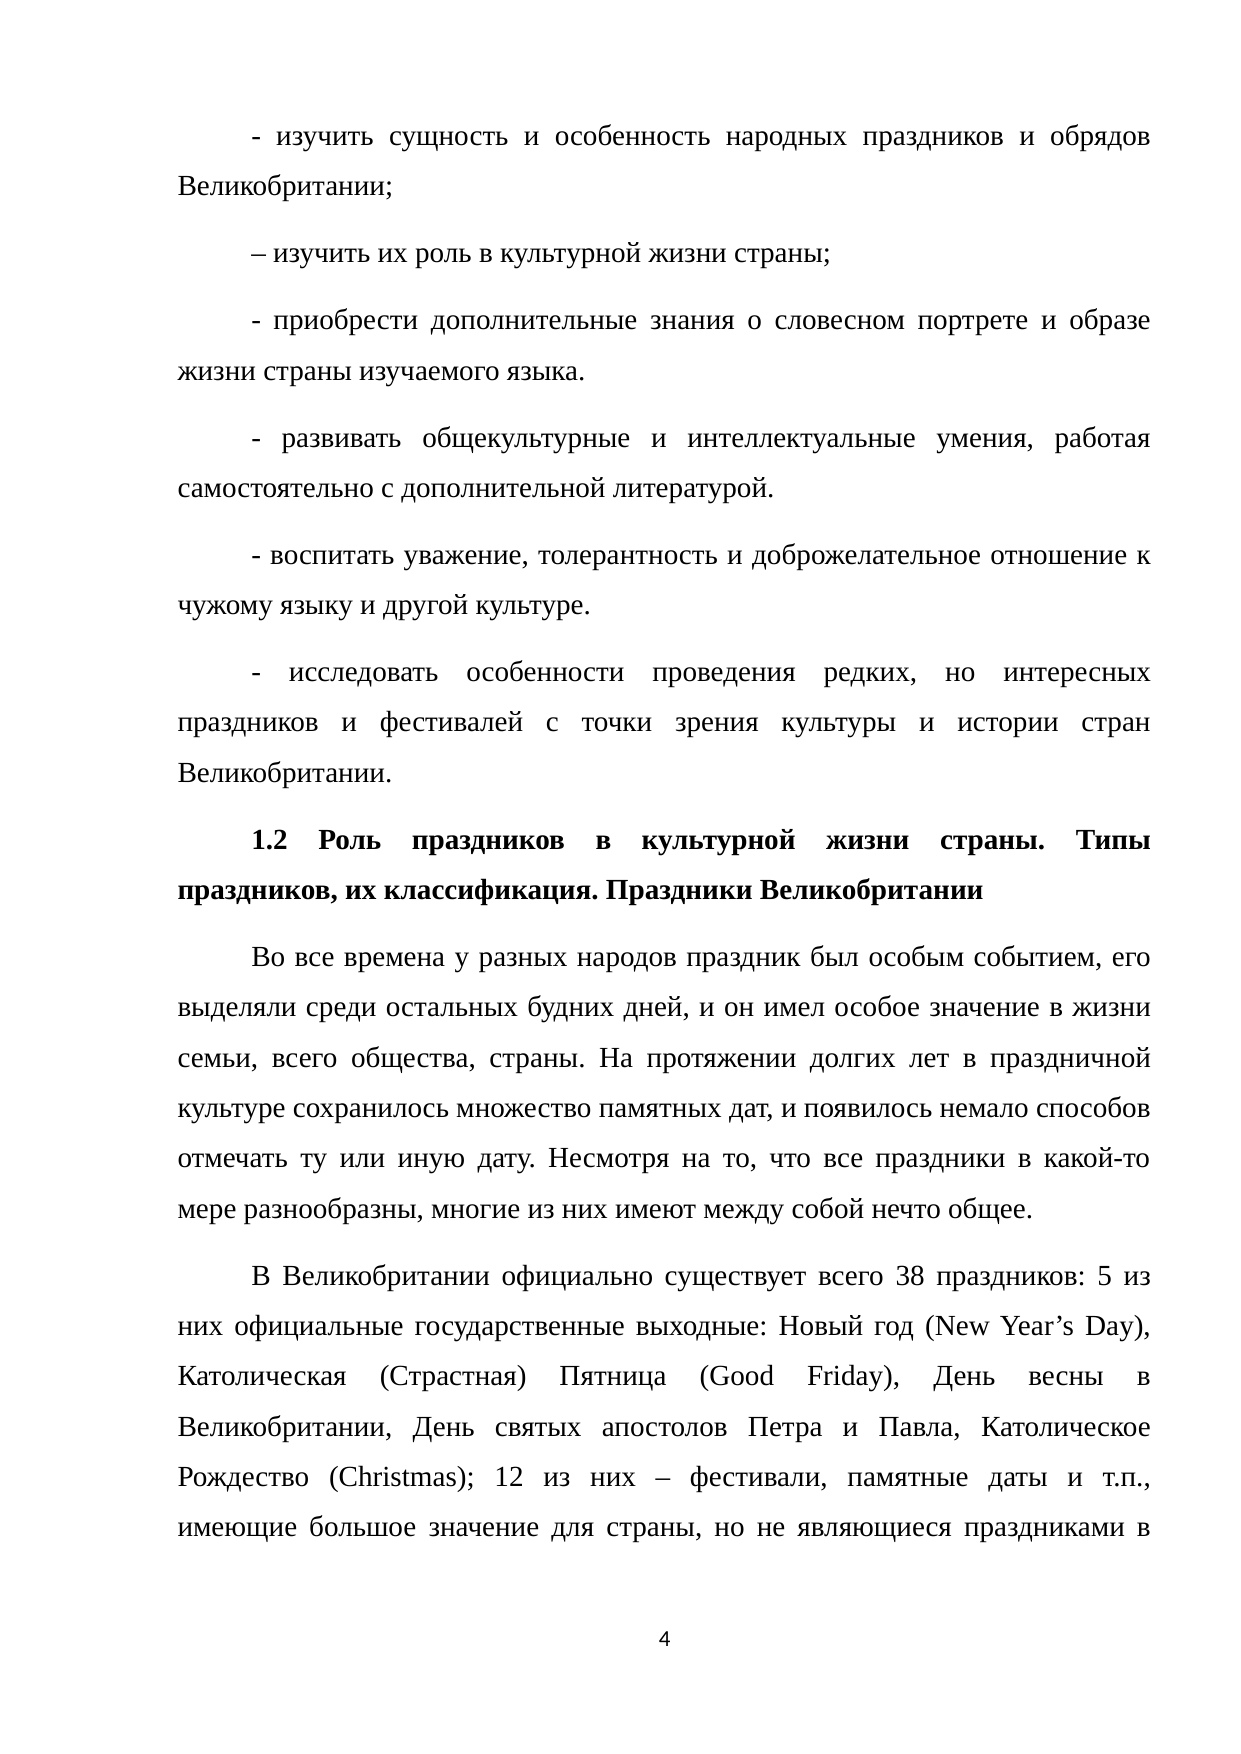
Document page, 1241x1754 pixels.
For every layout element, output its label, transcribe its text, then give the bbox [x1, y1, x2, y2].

text - приобрести дополнительные знания о словесном портрете и образе жизни страны изучаемого языка. [177, 302, 1152, 386]
text 1.2 Роль праздников в культурной жизни страны. Типы праздников, их классификация. Праздники Великобритании [177, 822, 1152, 906]
text - изучить сущность и особенность народных праздников и обрядов Великобритании; [177, 118, 1152, 202]
text Во все времена у разных народов праздник был особым событием, его выделяли среди остальных будних дней, и он имел особое значение в жизни семьи, всего общества, страны. На протяжении долгих лет в праздничной культуре сохранилось множество памятных дат, и появилось немало способов отмечать ту или иную дату. Несмотря на то, что все праздники в какой-то мере разнообразны, многие из них имеют между собой нечто общее. [177, 939, 1152, 1224]
text - исследовать особенности проведения редких, но интересных праздников и фестивалей с точки зрения культуры и истории стран Великобритании. [177, 654, 1152, 788]
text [177, 1258, 1152, 1543]
text – изучить их роль в культурной жизни страны; [177, 235, 1152, 269]
text - воспитать уважение, толерантность и доброжелательное отношение к чужому языку и другой культуре. [177, 537, 1152, 621]
text - развивать общекультурные и интеллектуальные умения, работая самостоятельно с дополнительной литературой. [177, 420, 1152, 503]
